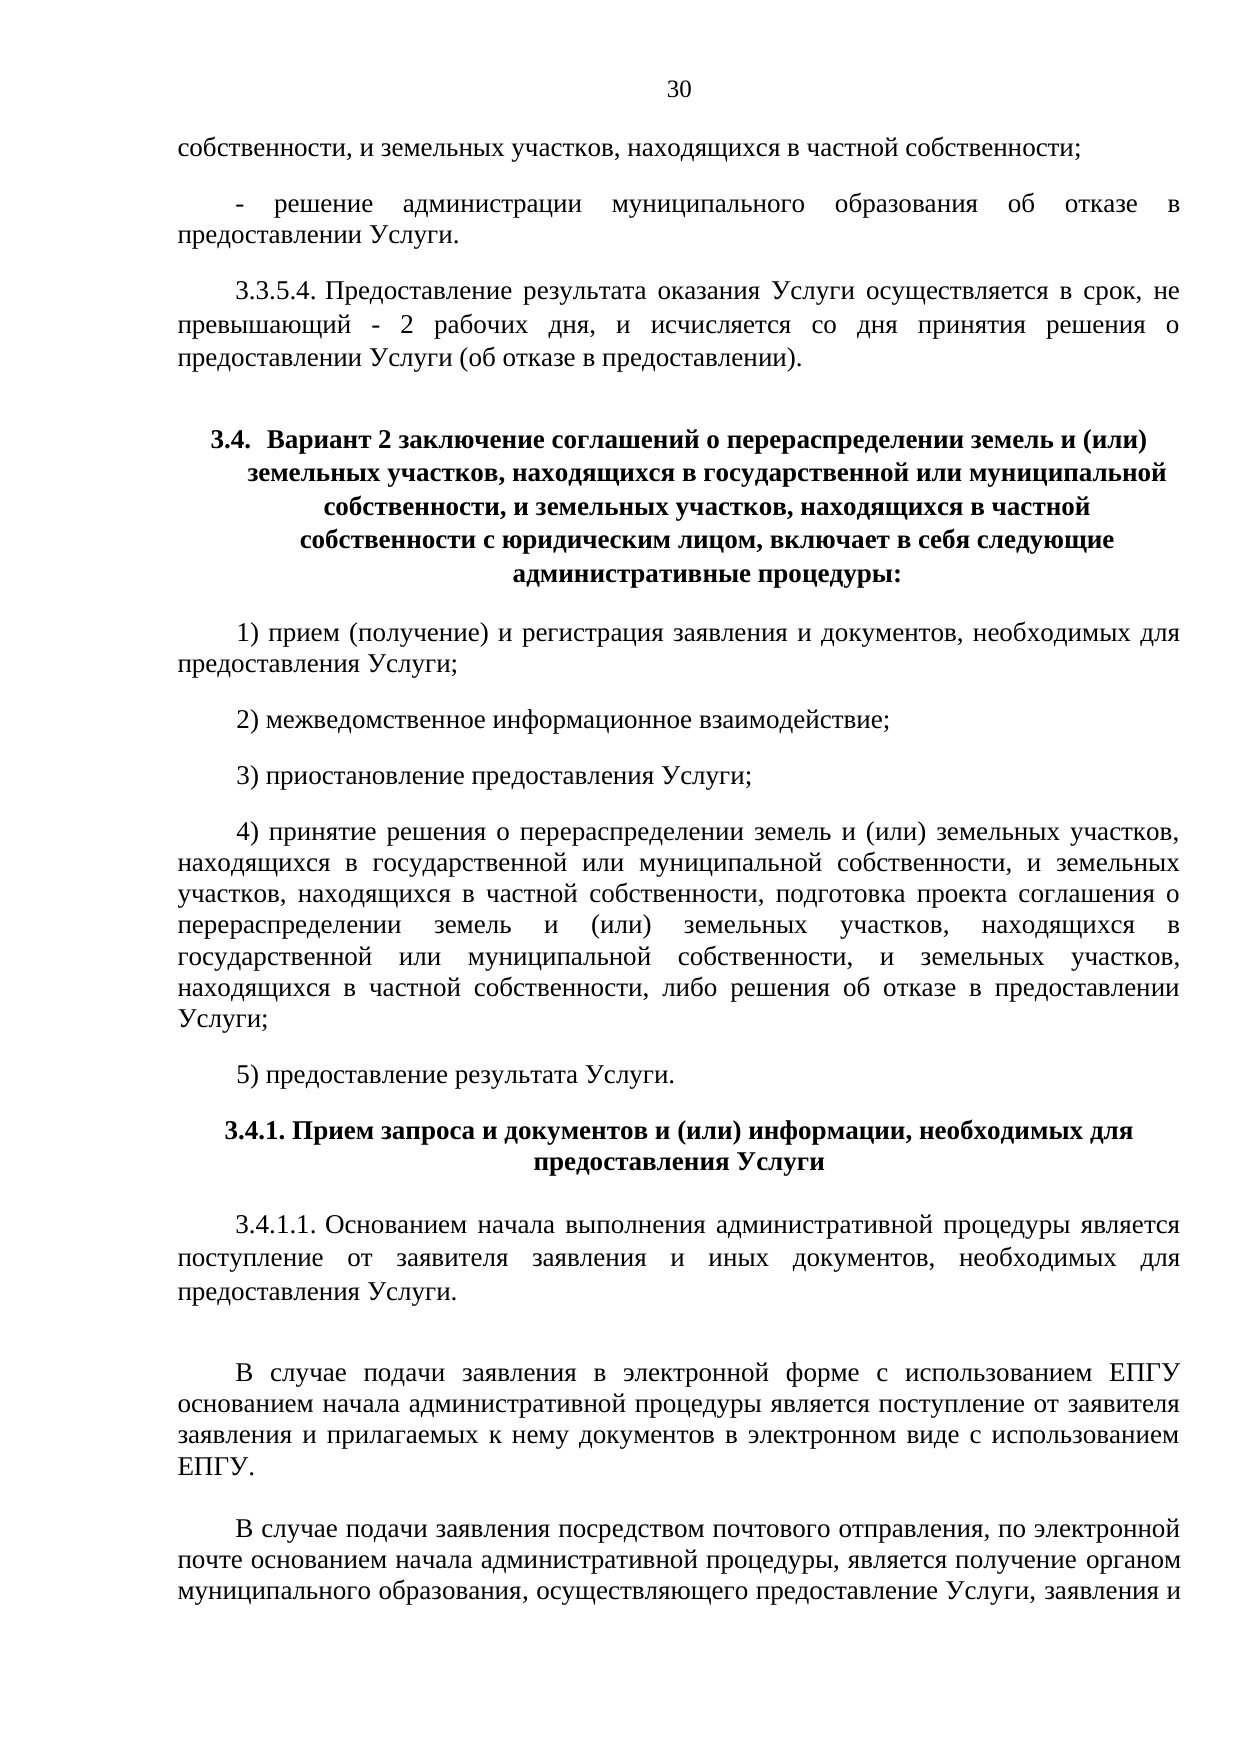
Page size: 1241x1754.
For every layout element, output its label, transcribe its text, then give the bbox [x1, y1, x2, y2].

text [177, 1512, 1181, 1605]
text 4) принятие решения о перераспределении земель и (или) земельных участков, находящихся в государственной или муниципальной собственности, и земельных участков, находящихся в частной собственности, подготовка проекта соглашения о перераспределении земель и (или) земельных участков, находящихся в государственной или муниципальной собственности, и земельных участков, находящихся в частной собственности, либо решения об отказе в предоставлении Услуги; [177, 815, 1181, 1033]
text 3.4.1. Прием запроса и документов и (или) информации, необходимых для предоставления Услуги [177, 1114, 1181, 1177]
text 2) межведомственное информационное взаимодействие; [177, 703, 1181, 734]
text В случае подачи заявления в электронной форме с использованием ЕПГУ основанием начала административной процедуры является поступление от заявителя заявления и прилагаемых к нему документов в электронном виде с использованием ЕПГУ. [177, 1356, 1181, 1481]
list Основанием начала выполнения административной процедуры является поступление от заявителя заявления и иных документов, необходимых для предоставления Услуги. [177, 1208, 1181, 1306]
list Вариант 2 заключение соглашений о перераспределении земель и (или) земельных участков, находящихся в государственной или муниципальной собственности, и земельных участков, находящихся в частной собственности с юридическим лицом, включает в себя следующие административные процедуры: [177, 423, 1181, 588]
list Предоставление результата оказания Услуги осуществляется в срок, не превышающий - 2 рабочих дня, и исчисляется со дня принятия решения о предоставлении Услуги (об отказе в предоставлении). [177, 274, 1181, 373]
text 3) приостановление предоставления Услуги; [177, 759, 1181, 790]
text 1) прием (получение) и регистрация заявления и документов, необходимых для предоставления Услуги; [177, 616, 1181, 678]
text 5) предоставление результата Услуги. [177, 1058, 1181, 1089]
text - решение администрации муниципального образования об отказе в предоставлении Услуги. [177, 187, 1181, 249]
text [177, 131, 1181, 162]
